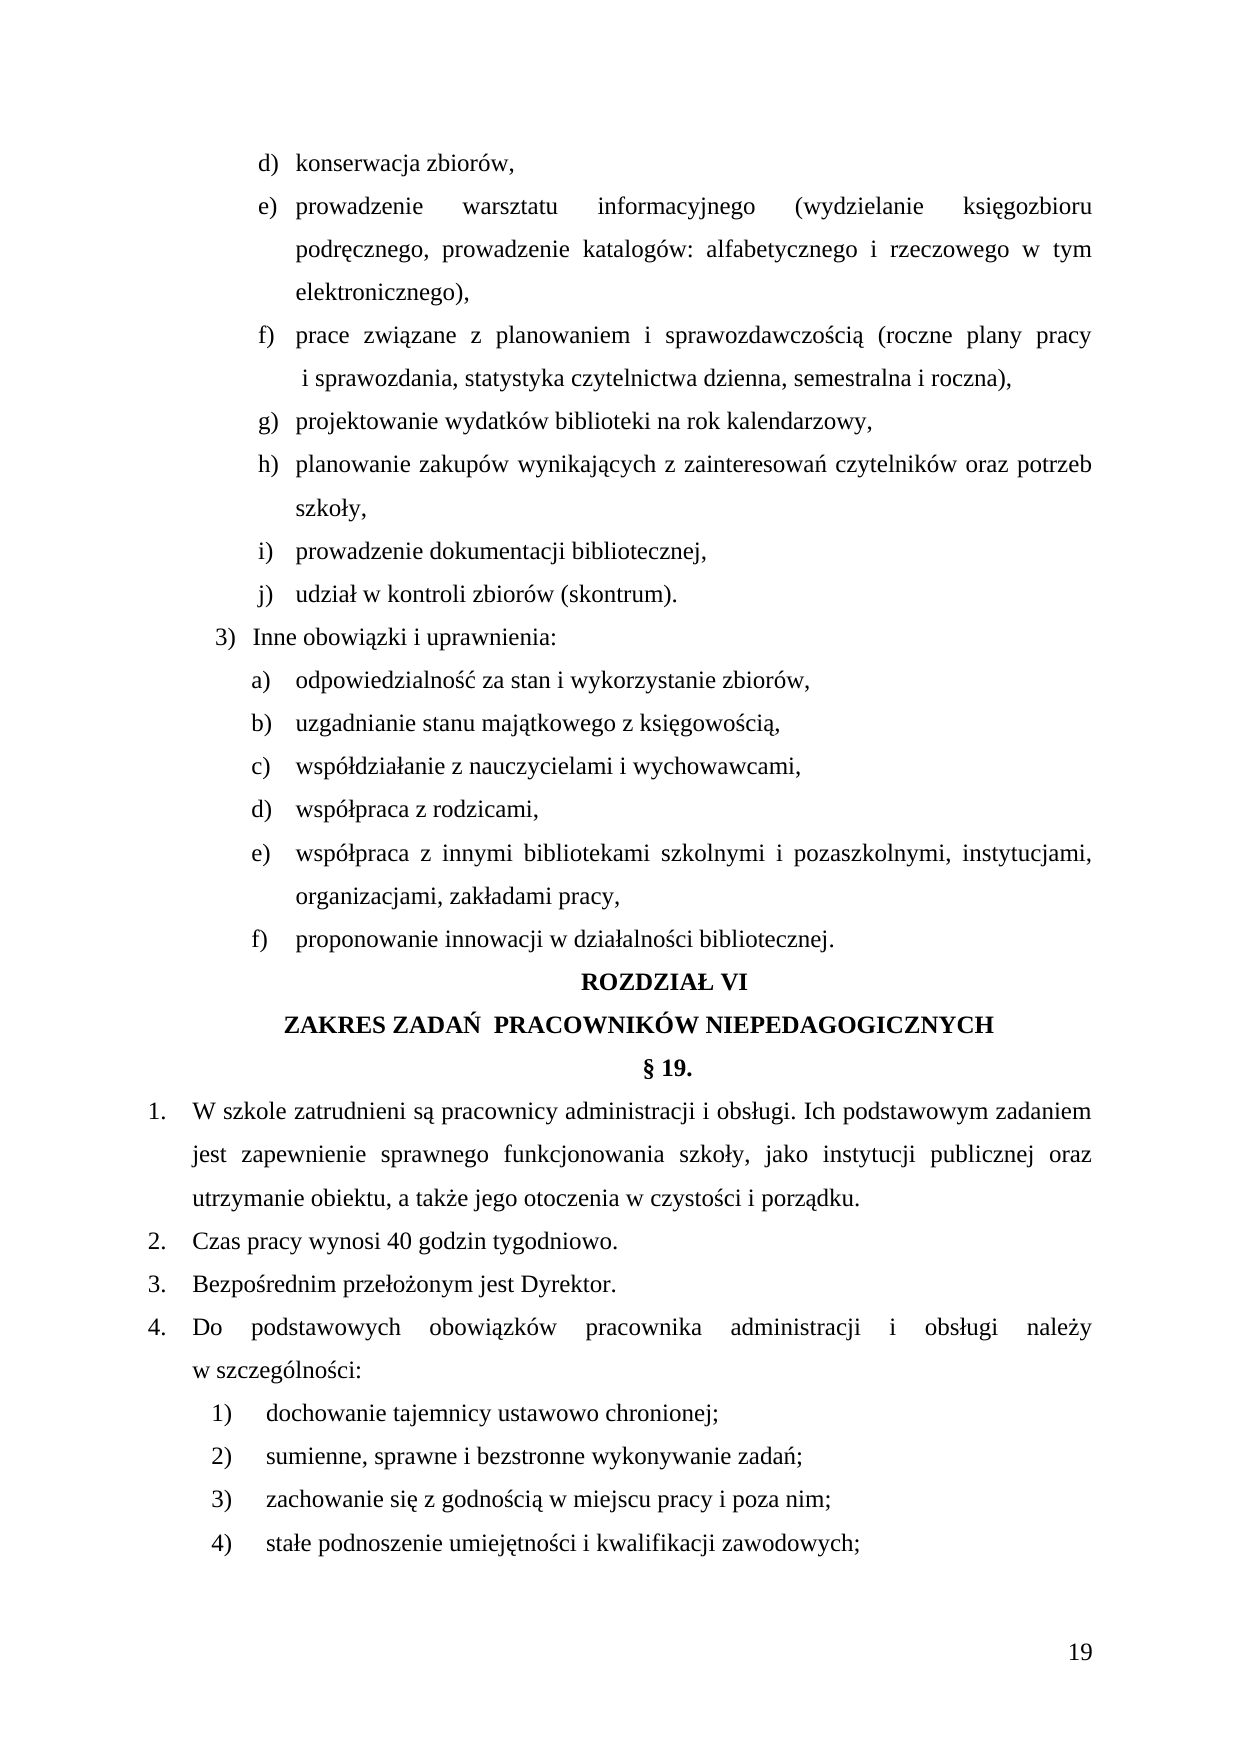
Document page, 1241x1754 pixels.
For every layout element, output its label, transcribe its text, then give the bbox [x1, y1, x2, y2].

list stałe podnoszenie umiejętności i kwalifikacji zawodowych; [221, 1528, 1093, 1556]
list współpraca z innymi bibliotekami szkolnymi i pozaszkolnymi, instytucjami, organizacjami, zakładami pracy, [251, 838, 1093, 909]
title § 19. [242, 1053, 1093, 1082]
list współpraca z rodzicami, [236, 794, 1093, 823]
list zachowanie się z godnością w miejscu pracy i poza nim; [221, 1484, 1093, 1513]
text ROZDZIAŁ VI [236, 967, 1093, 996]
list W szkole zatrudnieni są pracownicy administracji i obsługi. Ich podstawowym zadaniem jest zapewnienie sprawnego funkcjonowania szkoły, jako instytucji publicznej oraz utrzymanie obiektu, a także jego otoczenia w czystości i porządku. [148, 1096, 1093, 1211]
list Czas pracy wynosi 40 godzin tygodniowo. [148, 1226, 1093, 1254]
list Bezpośrednim przełożonym jest Dyrektor. [148, 1269, 1093, 1298]
list uzgadnianie stanu majątkowego z księgowością, [236, 708, 1093, 737]
list projektowanie wydatków biblioteki na rok kalendarzowy, [258, 406, 1093, 435]
text ZAKRES ZADAŃ PRACOWNIKÓW NIEPEDAGOGICZNYCH [148, 1010, 1093, 1039]
list prowadzenie warsztatu informacyjnego (wydzielanie księgozbioru podręcznego, prowadzenie katalogów: alfabetycznego i rzeczowego w tym elektronicznego), [258, 191, 1093, 306]
list proponowanie innowacji w działalności bibliotecznej. [236, 924, 1093, 953]
list współdziałanie z nauczycielami i wychowawcami, [236, 751, 1093, 780]
list prowadzenie dokumentacji bibliotecznej, [258, 536, 1093, 564]
list konserwacja zbiorów, [258, 148, 1093, 176]
list Inne obowiązki i uprawnienia: [215, 622, 1093, 651]
list prace związane z planowaniem i sprawozdawczością (roczne plany pracy i sprawozdania, statystyka czytelnictwa dzienna, semestralna i roczna), [258, 320, 1093, 392]
list sumienne, sprawne i bezstronne wykonywanie zadań; [221, 1441, 1093, 1470]
list odpowiedzialność za stan i wykorzystanie zbiorów, [251, 665, 1093, 694]
list dochowanie tajemnicy ustawowo chronionej; [221, 1398, 1093, 1427]
list udział w kontroli zbiorów (skontrum). [258, 579, 1093, 608]
list Do podstawowych obowiązków pracownika administracji i obsługi należy w szczególności: [148, 1312, 1093, 1384]
list planowanie zakupów wynikających z zainteresowań czytelników oraz potrzeb szkoły, [258, 449, 1093, 521]
